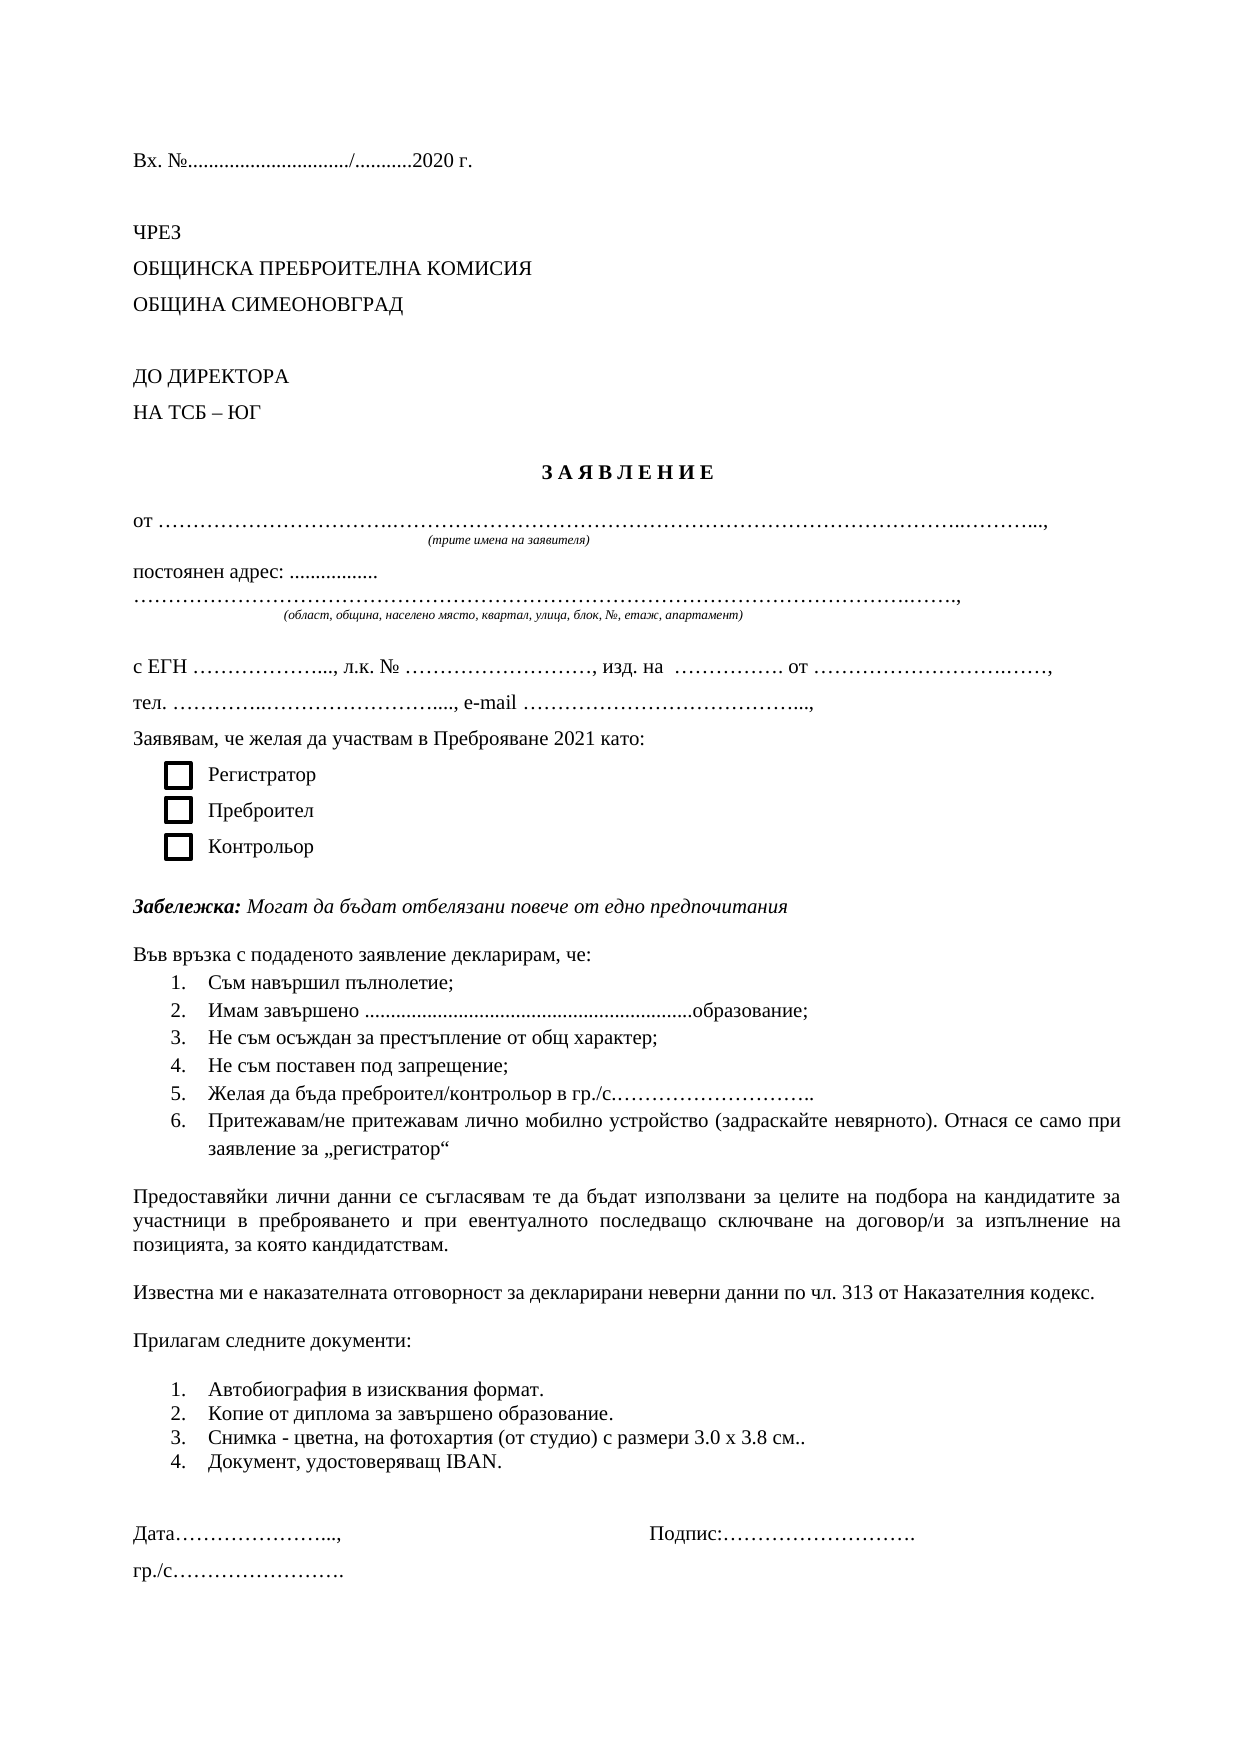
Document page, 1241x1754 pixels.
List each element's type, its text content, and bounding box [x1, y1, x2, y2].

text ДО ДИРЕКТОРА [133, 364, 1122, 388]
list Не съм поставен под запрещение; [170, 1053, 1122, 1077]
text Известна ми е наказателната отговорност за декларирани неверни данни по чл. 313 от Наказателния кодекс. [133, 1280, 1122, 1304]
list Копие от диплома за завършено образование. [170, 1401, 1122, 1425]
list Имам завършено ...............................................................образование; [170, 998, 1122, 1022]
text Дата…………………..., Подпис:………………………. [133, 1521, 1122, 1545]
text гр./с……………………. [133, 1557, 1122, 1582]
list Съм навършил пълнолетие; [170, 970, 1122, 994]
text Забележка: Могат да бъдат отбелязани повече от едно предпочитания [133, 894, 1122, 918]
text тел. …………..……………………...., e-mail …………………………………..., [133, 690, 1122, 714]
text Контрольор [208, 834, 1122, 858]
text постоянен адрес: .................………………………………………………………………………………………………….……., [133, 559, 1122, 607]
list Документ, удостоверяващ IBAN. [170, 1449, 1122, 1473]
text ОБЩИНСКА ПРЕБРОИТЕЛНА КОМИСИЯ [133, 256, 1122, 280]
text Преброител [208, 798, 1122, 822]
list Във връзка с подаденото заявление декларирам, че: [133, 942, 1122, 966]
list Притежавам/не притежавам лично мобилно устройство (задраскайте невярното). Отнася се само при заявление за „регистратор“ [170, 1108, 1122, 1160]
text ЧРЕЗ [133, 220, 1122, 244]
text (област, община, населено място, квартал, улица, блок, №, етаж, апартамент) [133, 607, 1122, 633]
list Желая да бъда преброител/контрольор в гр./с.……………………….. [170, 1080, 1122, 1104]
text с ЕГН ………………..., л.к. № ………………………, изд. на ……………. от ……………………….……, [133, 654, 1122, 678]
text (трите имена на заявителя) [133, 532, 1122, 559]
text от …………………………….………………………………………………………………………..………..., [133, 508, 1122, 532]
text ОБЩИНА СИМЕОНОВГРАД [133, 292, 1122, 316]
list Регистратор [208, 762, 1122, 786]
text НА ТСБ – ЮГ [133, 400, 1122, 424]
list Снимка - цветна, на фотохартия (от студио) с размери 3.0 х 3.8 см.. [170, 1425, 1122, 1449]
text Вх. №.............................../...........2020 г. [133, 148, 1122, 172]
text Заявявам, че желая да участвам в Преброяване 2021 като: [133, 726, 1122, 750]
list Автобиография в изисквания формат. [170, 1377, 1122, 1401]
text Предоставяйки лични данни се съгласявам те да бъдат използвани за целите на подбора на кандидатите за участници в преброяването и при евентуалното последващо сключване на договор/и за изпълнение на позицията, за която кандидатствам. [133, 1184, 1122, 1256]
text Прилагам следните документи: [133, 1328, 1122, 1352]
list Не съм осъждан за престъпление от общ характер; [170, 1025, 1122, 1049]
text З А Я В Л Е Н И Е [133, 460, 1122, 484]
